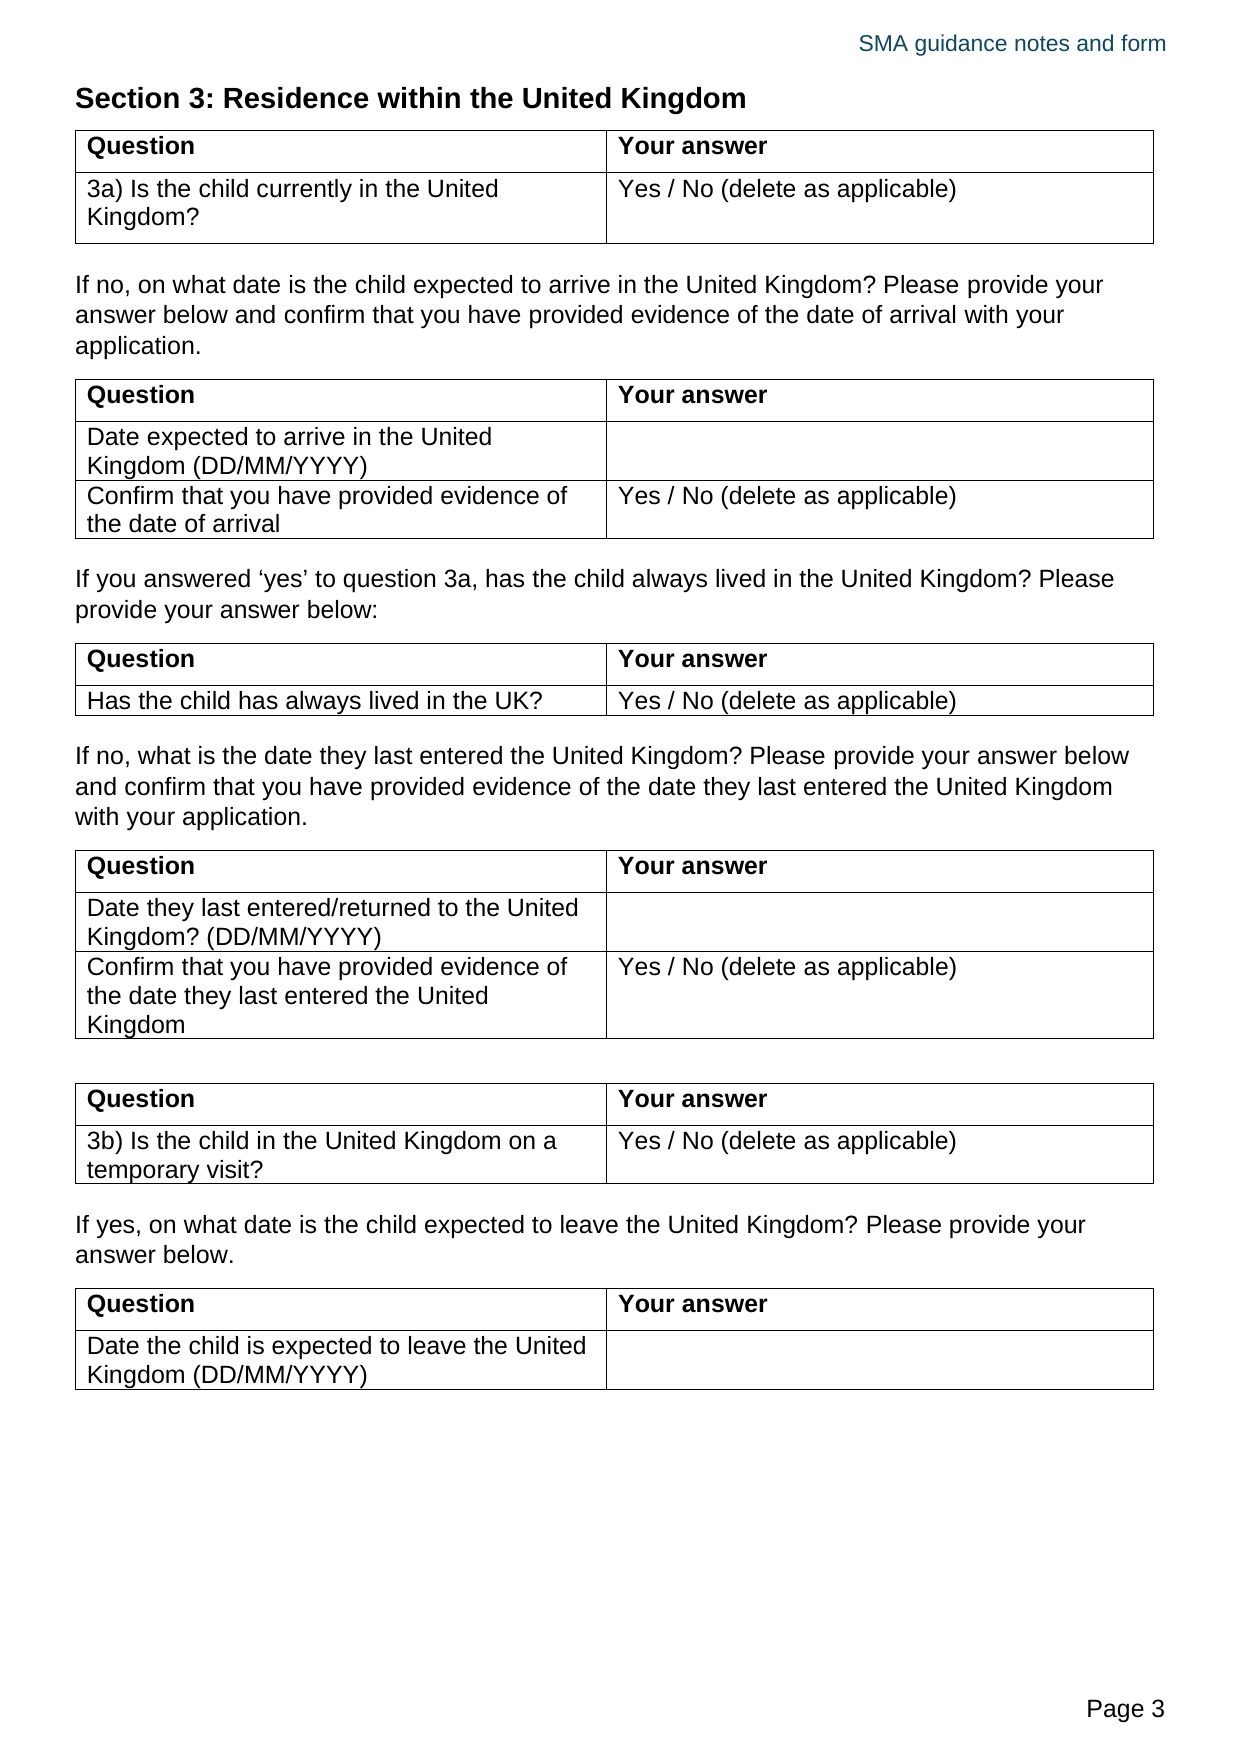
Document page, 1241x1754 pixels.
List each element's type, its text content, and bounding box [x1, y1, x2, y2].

text Yes / No (delete as applicable) [618, 173, 1168, 202]
text Question Your answer [87, 1289, 1168, 1318]
text Yes / No (delete as applicable) [618, 686, 1168, 715]
text Your answer [618, 644, 1168, 673]
text Has the child has always lived in the UK? [87, 686, 546, 715]
text Date expected to arrive in the United Kingdom (DD/MM/YYYY) [87, 422, 499, 480]
text SMA guidance notes and form [858, 29, 1168, 56]
text Question [87, 1084, 582, 1113]
text Your answer [618, 380, 1168, 408]
text Your answer [618, 851, 1168, 880]
text Question [87, 380, 571, 408]
text Confirm that you have provided evidence of the date of arrival [87, 481, 576, 538]
text with your application. [75, 802, 582, 831]
text If you answered ‘yes’ to question 3a, has the child always lived in the United Kingdom? Please [75, 564, 1168, 593]
text Your answer [618, 131, 1168, 160]
text Yes / No (delete as applicable) [618, 1126, 1168, 1155]
text Question [87, 644, 546, 673]
text Question [87, 131, 501, 160]
text Page 3 [1086, 1694, 1168, 1723]
text Yes / No (delete as applicable) [618, 952, 1168, 981]
text application. [75, 331, 571, 360]
text If yes, on what date is the child expected to leave the United Kingdom? Please provide your answer below. [75, 1210, 1095, 1269]
text Your answer [618, 1084, 1168, 1113]
text Question [87, 851, 582, 880]
text Date they last entered/returned to the United Kingdom? (DD/MM/YYYY) [87, 893, 587, 951]
text 3b) Is the child in the United Kingdom on a temporary visit? [87, 1126, 564, 1184]
text If no, on what date is the child expected to arrive in the United Kingdom? Please provide your answer below and confirm that you have provided evidence of the date of arrival with your [75, 269, 1113, 329]
text provide your answer below: [75, 595, 546, 624]
text If no, what is the date they last entered the United Kingdom? Please provide your answer below and confirm that you have provided evidence of the date they last entered the United Kingdom [75, 741, 1140, 800]
text Section 3: Residence within the United Kingdom [75, 81, 1168, 115]
text Yes / No (delete as applicable) [618, 481, 1168, 509]
text Confirm that you have provided evidence of the date they last entered the United Kingdom [87, 952, 576, 1038]
text 3a) Is the child currently in the United Kingdom? [87, 173, 506, 231]
text Date the child is expected to leave the United Kingdom (DD/MM/YYYY) [87, 1331, 595, 1389]
